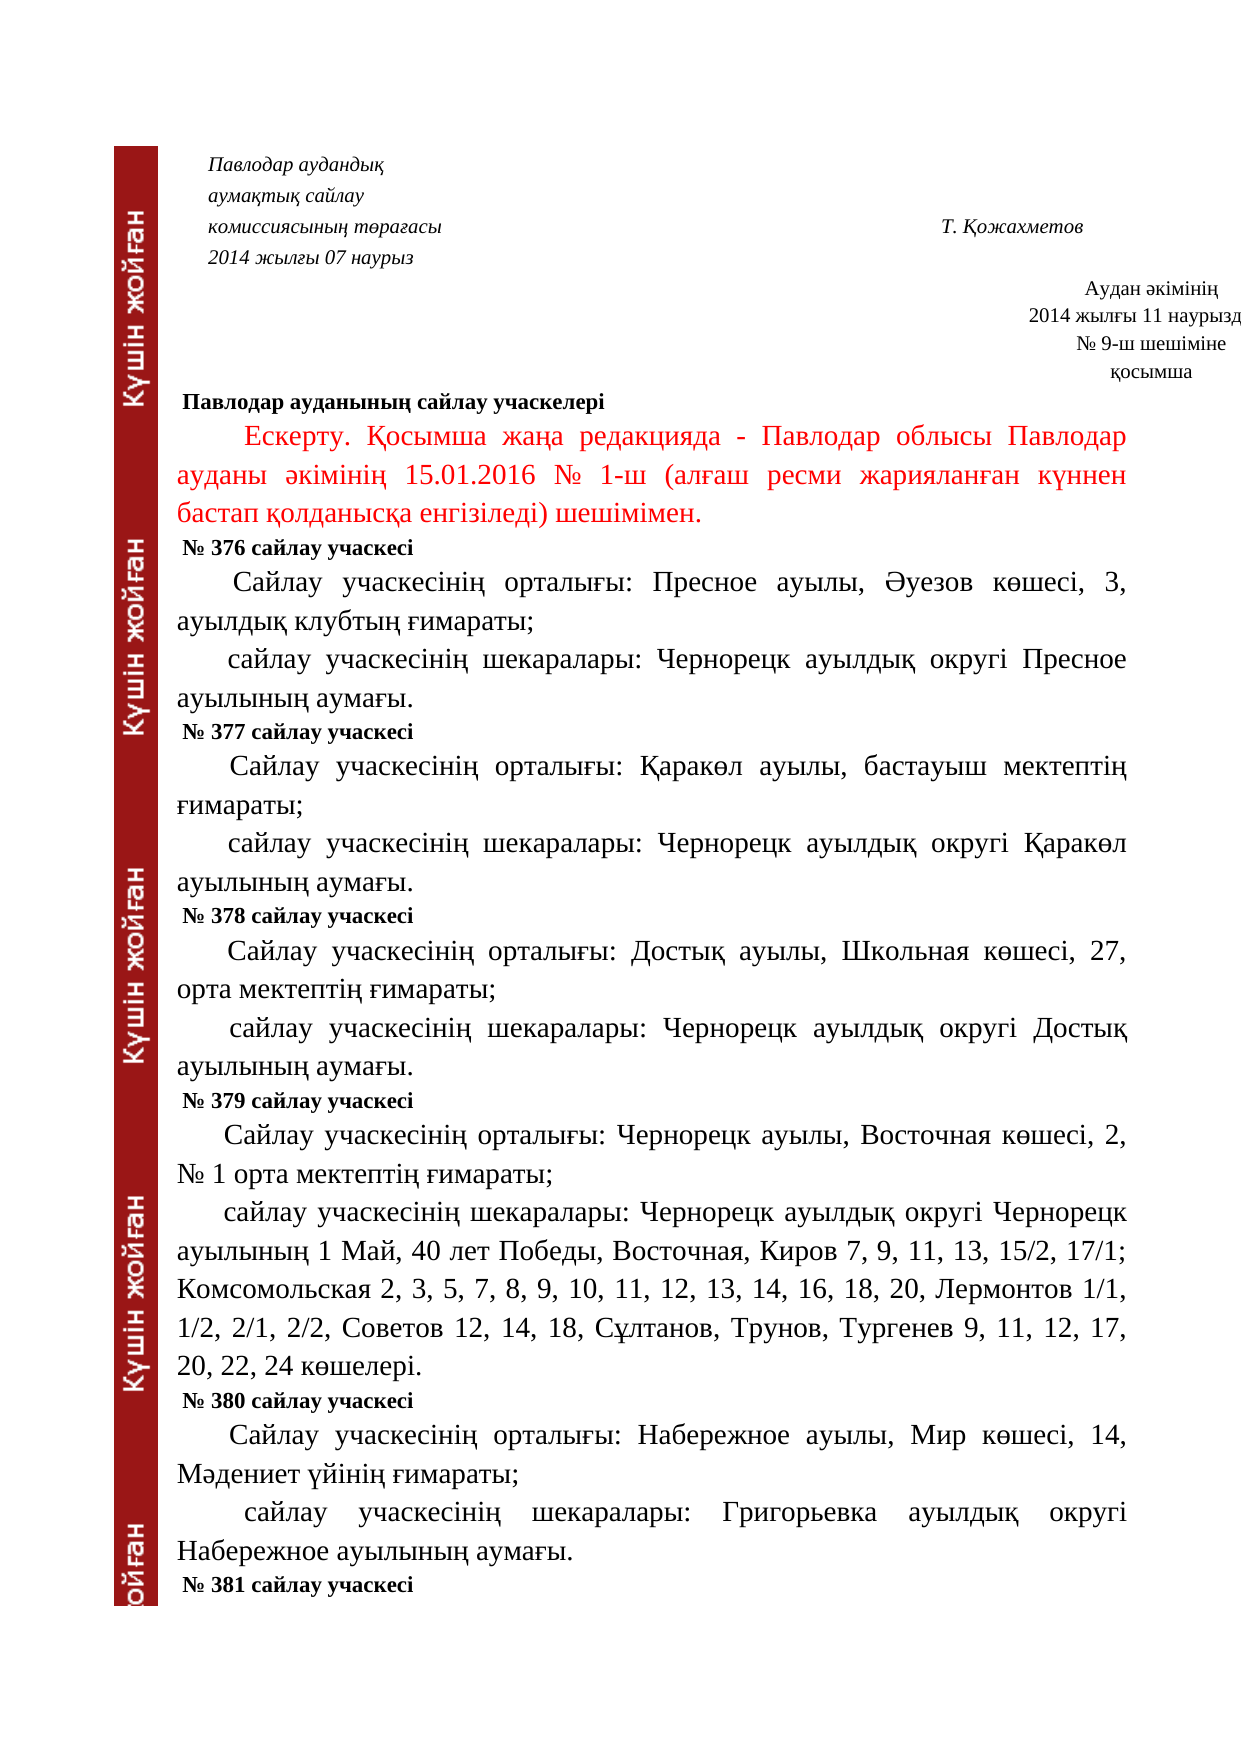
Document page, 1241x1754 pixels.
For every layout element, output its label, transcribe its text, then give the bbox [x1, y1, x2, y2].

text Сайлау учаскесінің орталығы: Набережное ауылы, Мир көшесі, 14, Мәдениет үйінің ғимараты; [112, 1417, 1128, 1489]
text сайлау учаскесінің шекаралары: Чернорецк ауылдық округі Пресное ауылының аумағы. [112, 641, 1128, 713]
picture [114, 898, 158, 903]
text № 378 сайлау учаскесі [112, 903, 1128, 929]
picture [114, 929, 158, 933]
text № 381 сайлау учаскесі [112, 1571, 1128, 1598]
picture [114, 560, 158, 564]
table_cell аумақтық сайлау [101, 181, 1240, 212]
picture [114, 821, 158, 826]
picture [114, 1082, 158, 1087]
picture [114, 713, 158, 718]
picture [114, 1005, 158, 1010]
picture [114, 146, 158, 150]
table_cell Павлодар аудандық [101, 150, 1240, 181]
text сайлау учаскесінің шекаралары: Чернорецк ауылдық округі Достық ауылының аумағы. [112, 1010, 1128, 1082]
text № 377 сайлау учаскесі [112, 718, 1128, 744]
text Павлодар ауданының сайлау учаскелері [112, 388, 1128, 414]
picture [114, 414, 158, 418]
text Сайлау учаскесінің орталығы: Достық ауылы, Школьная көшесі, 27, орта мектептің ғимараты; [112, 933, 1128, 1005]
text Ескерту. Қосымша жаңа редакцияда - Павлодар облысы Павлодар ауданы әкімінің 15.01.2016 № 1-ш (алғаш ресми жарияланған күннен бастап қолданысқа енгізіледі) шешімімен. [112, 418, 1128, 529]
table_header [101, 274, 912, 388]
table_header Аудан әкімінің 2014 жылғы 11 наурыздағы № 9-ш шешіміне қосымша [912, 274, 1240, 388]
text Сайлау учаскесінің орталығы: Пресное ауылы, Әуезов көшесі, 3, ауылдық клубтың ғимараты; [112, 564, 1128, 636]
table_cell Т. Қожахметов [939, 212, 1240, 243]
picture [114, 1189, 158, 1194]
picture [114, 1566, 158, 1571]
picture [114, 1598, 158, 1606]
picture [114, 1489, 158, 1494]
text сайлау учаскесінің шекаралары: Григорьевка ауылдық округі Набережное ауылының аумағы. [112, 1494, 1128, 1566]
text сайлау учаскесінің шекаралары: Чернорецк ауылдық округі Чернорецк ауылының 1 Май, 40 лет Победы, Восточная, Киров 7, 9, 11, 13, 15/2, 17/1; Комсомольская 2, 3, 5, 7, 8, 9, 10, 11, 12, 13, 14, 16, 18, 20, Лермонтов 1/1, 1/2, 2/1, 2/2, Советов 12, 14, 18, Сұлтанов, Трунов, Тургенев 9, 11, 12, 17, 20, 22, 24 көшелері. [112, 1194, 1128, 1382]
text № 379 сайлау учаскесі [112, 1087, 1128, 1113]
text № 380 сайлау учаскесі [112, 1387, 1128, 1413]
text сайлау учаскесінің шекаралары: Чернорецк ауылдық округі Қаракөл ауылының аумағы. [112, 826, 1128, 898]
picture [114, 744, 158, 748]
picture [114, 1413, 158, 1417]
picture [114, 636, 158, 641]
picture [114, 529, 158, 534]
picture [114, 1382, 158, 1387]
table_cell комиссиясының төрағасы [101, 212, 939, 243]
text Сайлау учаскесінің орталығы: Чернорецк ауылы, Восточная көшесі, 2, № 1 орта мектептің ғимараты; [112, 1117, 1128, 1189]
text Сайлау учаскесінің орталығы: Қаракөл ауылы, бастауыш мектептің ғимараты; [112, 748, 1128, 821]
picture [114, 1113, 158, 1117]
text № 376 сайлау учаскесі [112, 534, 1128, 560]
table_cell 2014 жылғы 07 наурыз [101, 243, 1240, 274]
